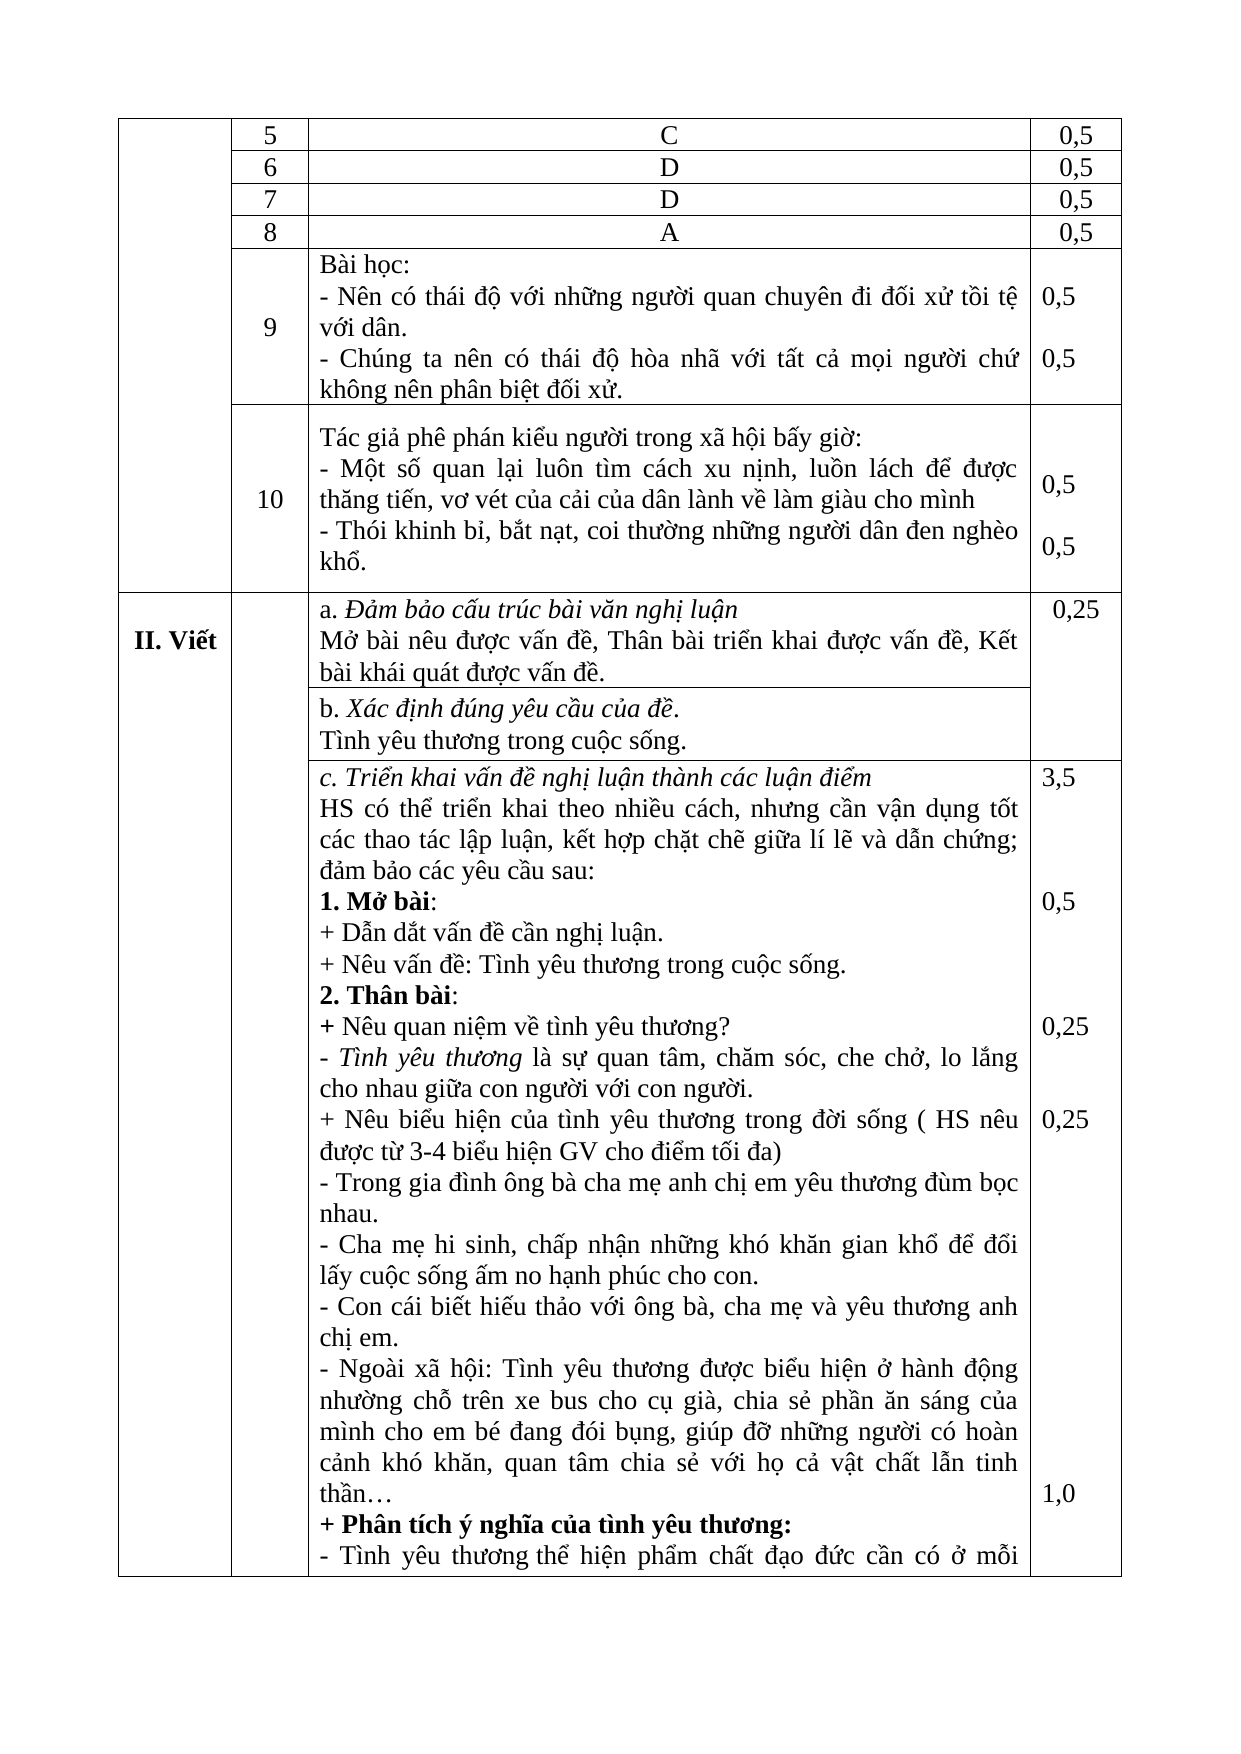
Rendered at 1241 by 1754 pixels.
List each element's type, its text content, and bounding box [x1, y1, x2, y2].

table_cell b. Xác định đúng yêu cầu của đề. Tình yêu thương trong cuộc sống. [309, 688, 1030, 760]
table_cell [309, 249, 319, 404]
table_cell A [309, 216, 1030, 248]
table_cell [232, 593, 308, 1576]
table_cell 8 [232, 216, 308, 248]
table_cell 0,25 [1031, 593, 1121, 760]
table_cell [1031, 761, 1121, 1576]
table_cell a. Đảm bảo cấu trúc bài văn nghị luận Mở bài nêu được vấn đề, Thân bài triển khai được vấn đề, Kết bài khái quát được vấn đề. [309, 593, 1030, 687]
table_cell 10 [232, 405, 308, 592]
table_cell 0,5 [1031, 119, 1121, 150]
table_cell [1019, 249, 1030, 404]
table_cell 0,5 0,5 [1031, 249, 1121, 404]
table_cell 9 [232, 249, 308, 404]
table_cell 7 [232, 184, 308, 215]
table_cell 5 [232, 119, 308, 150]
table_cell D [309, 184, 1030, 215]
table_cell D [309, 151, 1030, 182]
table_cell 0,5 0,5 [1031, 405, 1121, 592]
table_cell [309, 761, 1030, 1576]
table_cell II. Viết [119, 593, 231, 1576]
table_cell Tác giả phê phán kiểu người trong xã hội bấy giờ: - Một số quan lại luôn tìm cách xu nịnh, luồn lách để được thăng tiến, vơ vét của cải của dân lành về làm giàu cho mình - Thói khinh bỉ, bắt nạt, coi thường những người dân đen nghèo khổ. [309, 405, 1030, 592]
table_cell 0,5 [1031, 184, 1121, 215]
table_cell C [309, 119, 1030, 150]
table_cell 6 [232, 151, 308, 182]
table_cell 0,5 [1031, 151, 1121, 182]
table_cell 0,5 [1031, 216, 1121, 248]
